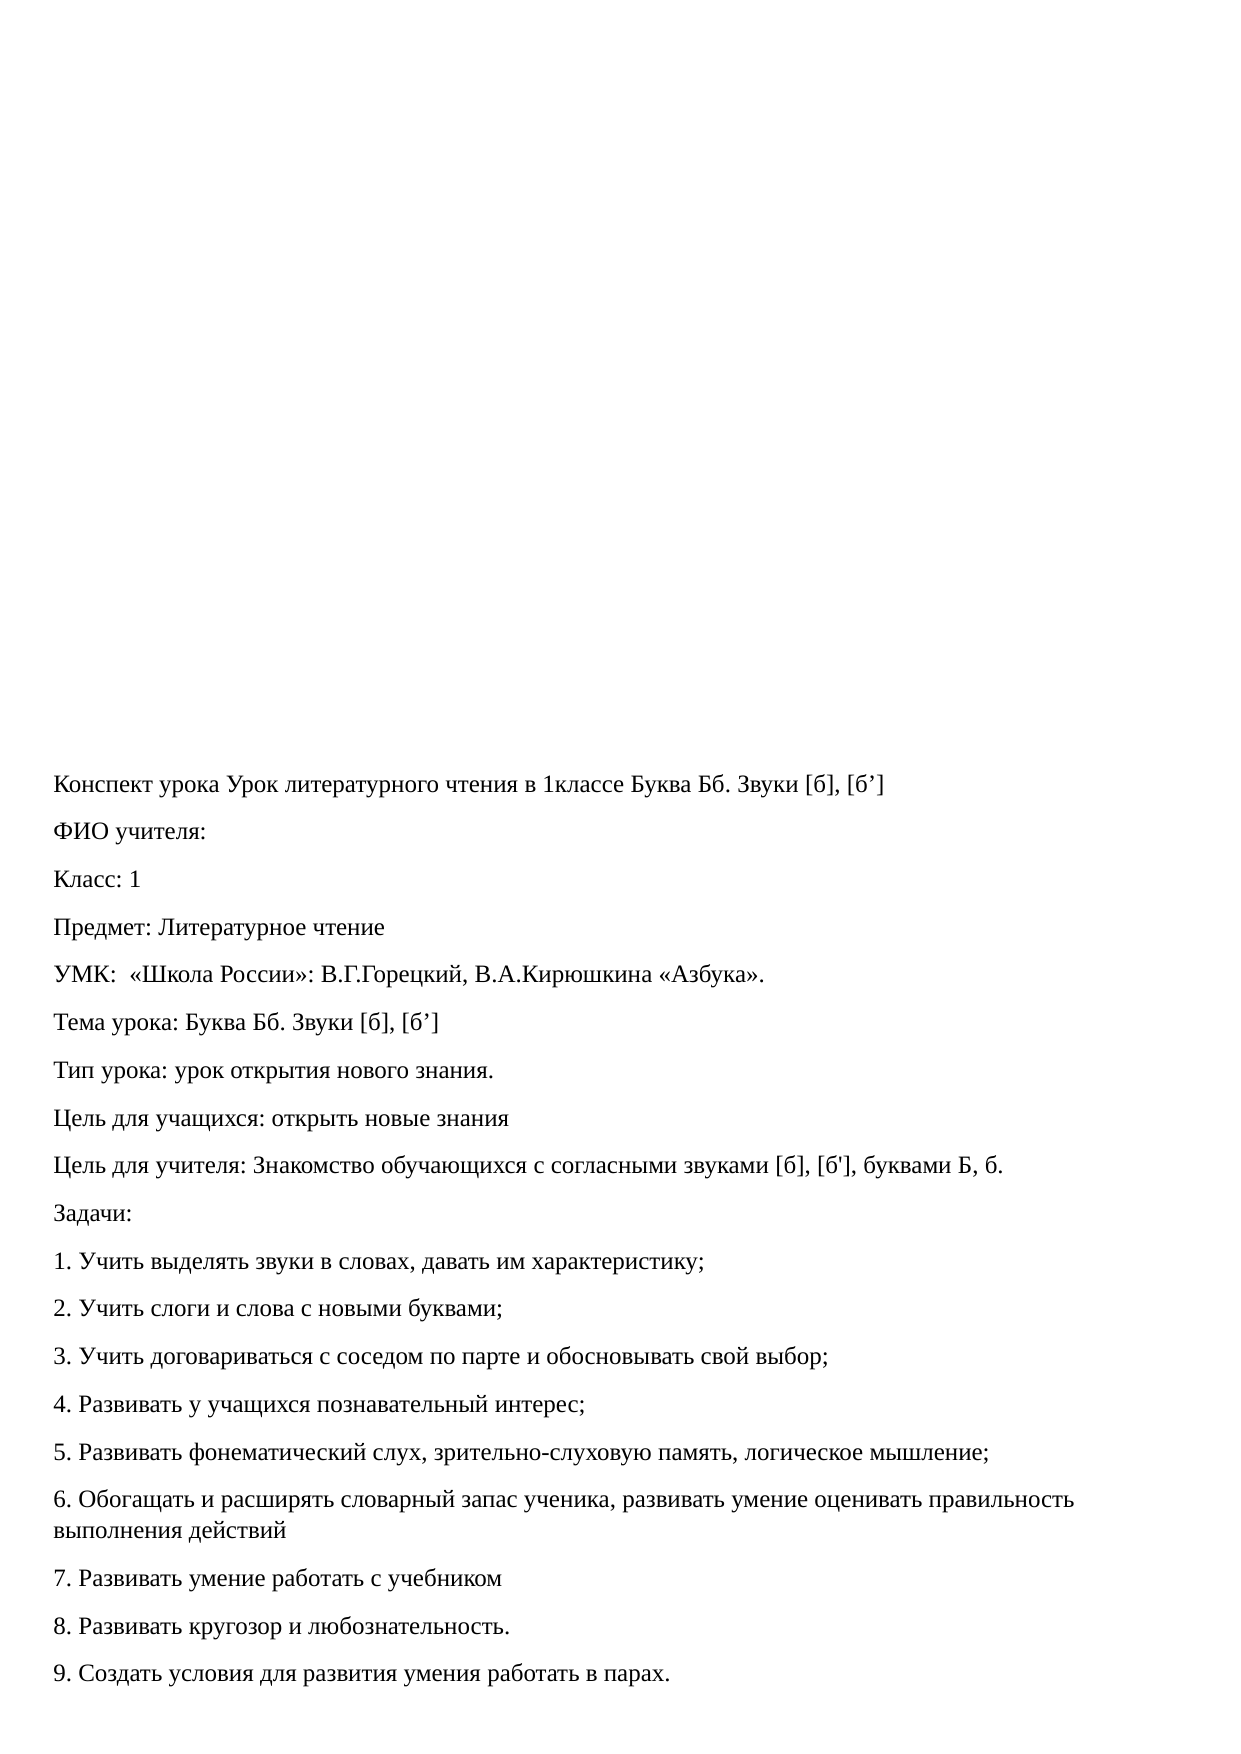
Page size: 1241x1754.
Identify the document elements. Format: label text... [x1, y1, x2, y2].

text Цель для учащихся: открыть новые знания [53, 1103, 1187, 1131]
text Предмет: Литературное чтение [53, 912, 1187, 941]
text ФИО учителя: [53, 816, 1187, 845]
text Цель для учителя: Знакомство обучающихся с согласными звуками [б], [б'], буквами Б, б. [53, 1150, 1187, 1179]
text 8. Развивать кругозор и любознательность. [53, 1611, 1187, 1639]
text Тема урока: Буква Бб. Звуки [б], [б’] [53, 1007, 1187, 1036]
text Задачи: [53, 1198, 1187, 1227]
text 6. Обогащать и расширять словарный запас ученика, развивать умение оценивать правильность выполнения действий [53, 1484, 1187, 1544]
text 7. Развивать умение работать с учебником [53, 1563, 1187, 1592]
text 5. Развивать фонематический слух, зрительно-слуховую память, логическое мышление; [53, 1437, 1187, 1465]
text 2. Учить слоги и слова с новыми буквами; [53, 1293, 1187, 1322]
text 4. Развивать у учащихся познавательный интерес; [53, 1389, 1187, 1418]
text Класс: 1 [53, 864, 1187, 893]
text Тип урока: урок открытия нового знания. [53, 1055, 1187, 1084]
text 1. Учить выделять звуки в словах, давать им характеристику; [53, 1246, 1187, 1274]
text 3. Учить договариваться с соседом по парте и обосновывать свой выбор; [53, 1341, 1187, 1370]
text 9. Создать условия для развития умения работать в парах. [53, 1658, 1187, 1687]
text УМК: «Школа России»: В.Г.Горецкий, В.А.Кирюшкина «Азбука». [53, 959, 1187, 988]
text Конспект урока Урок литературного чтения в 1классе Буква Бб. Звуки [б], [б’] [53, 769, 1187, 797]
